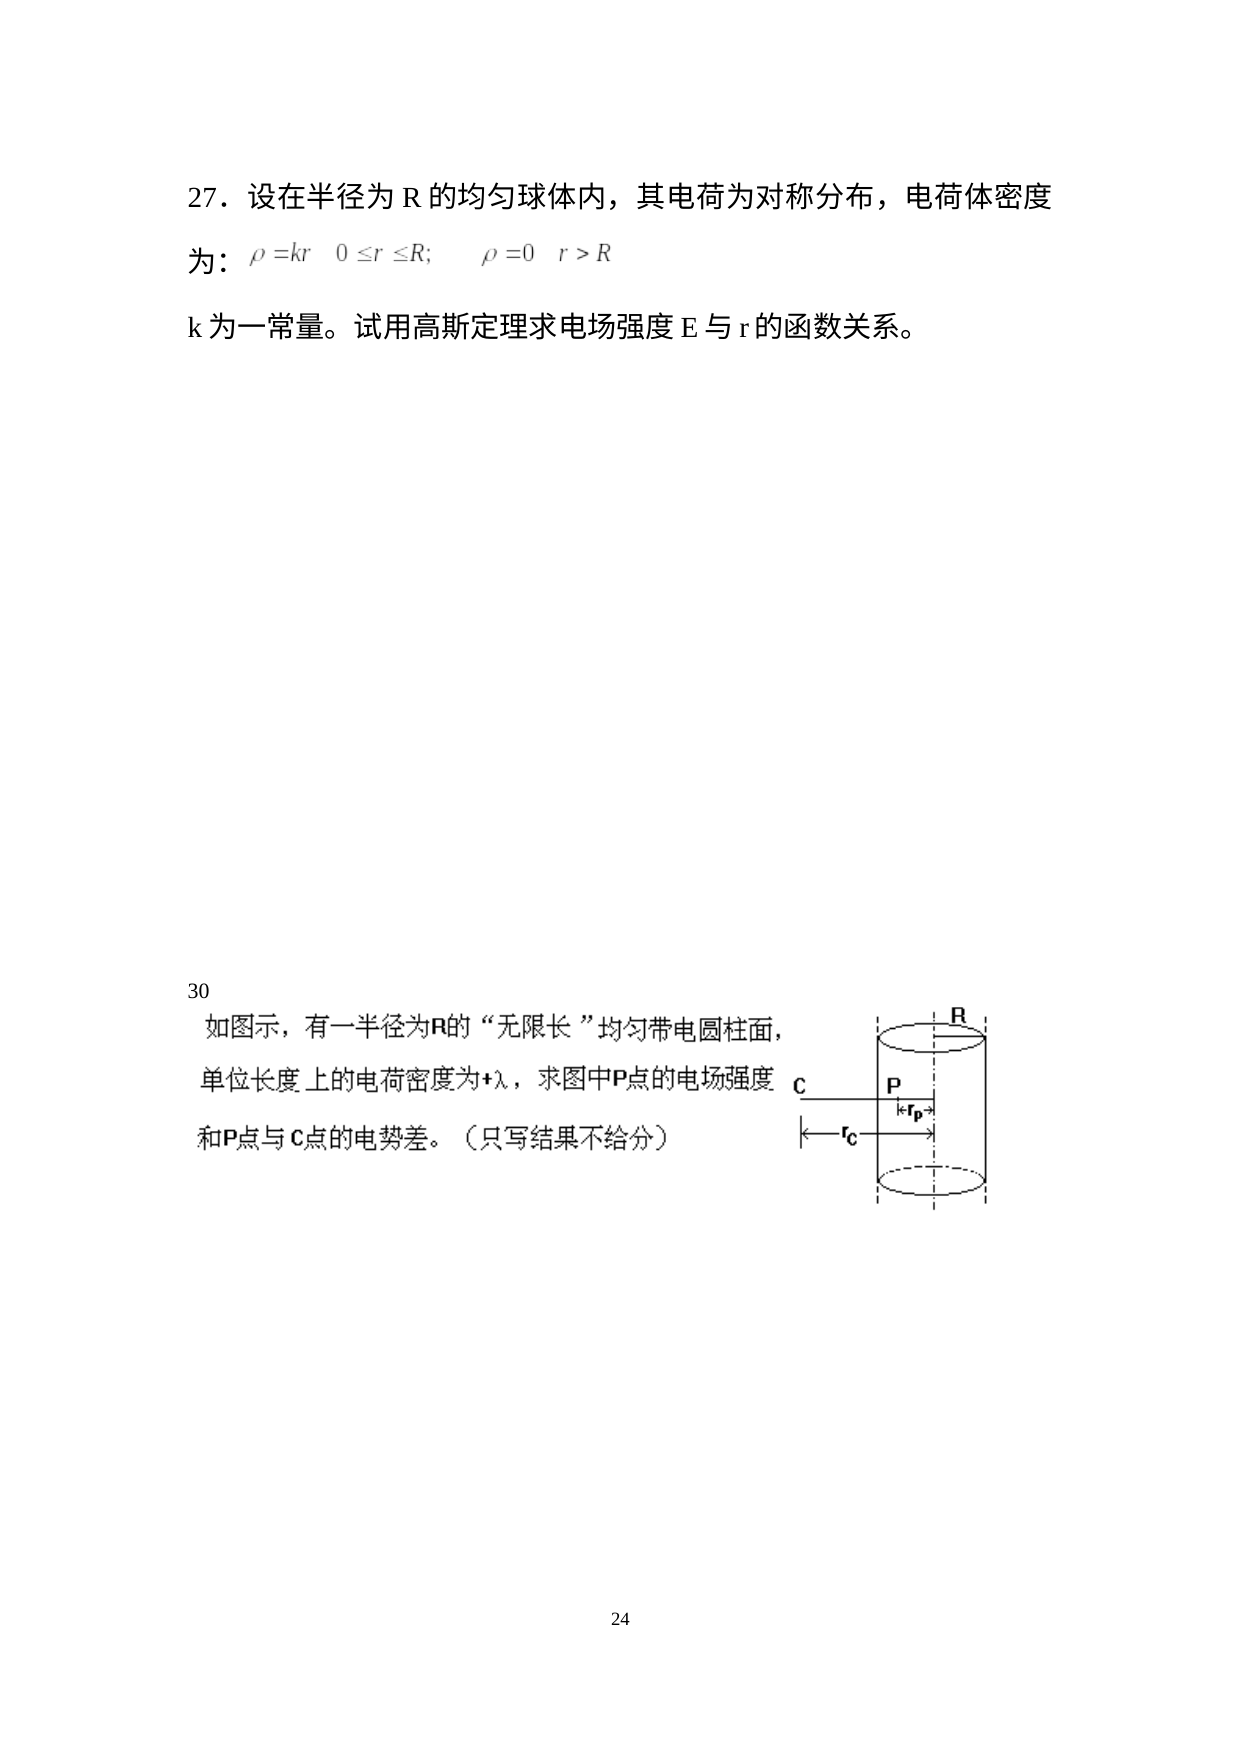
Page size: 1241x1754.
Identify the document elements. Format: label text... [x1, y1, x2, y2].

text 30 [187, 974, 1053, 1007]
picture [187, 1006, 1018, 1218]
text k为一常量。试用高斯定理求电场强度E与r的函数关系。 [187, 292, 1053, 357]
text 27．设在半径为R的均匀球体内，其电荷为对称分布，电荷体密度为： [187, 162, 1053, 292]
